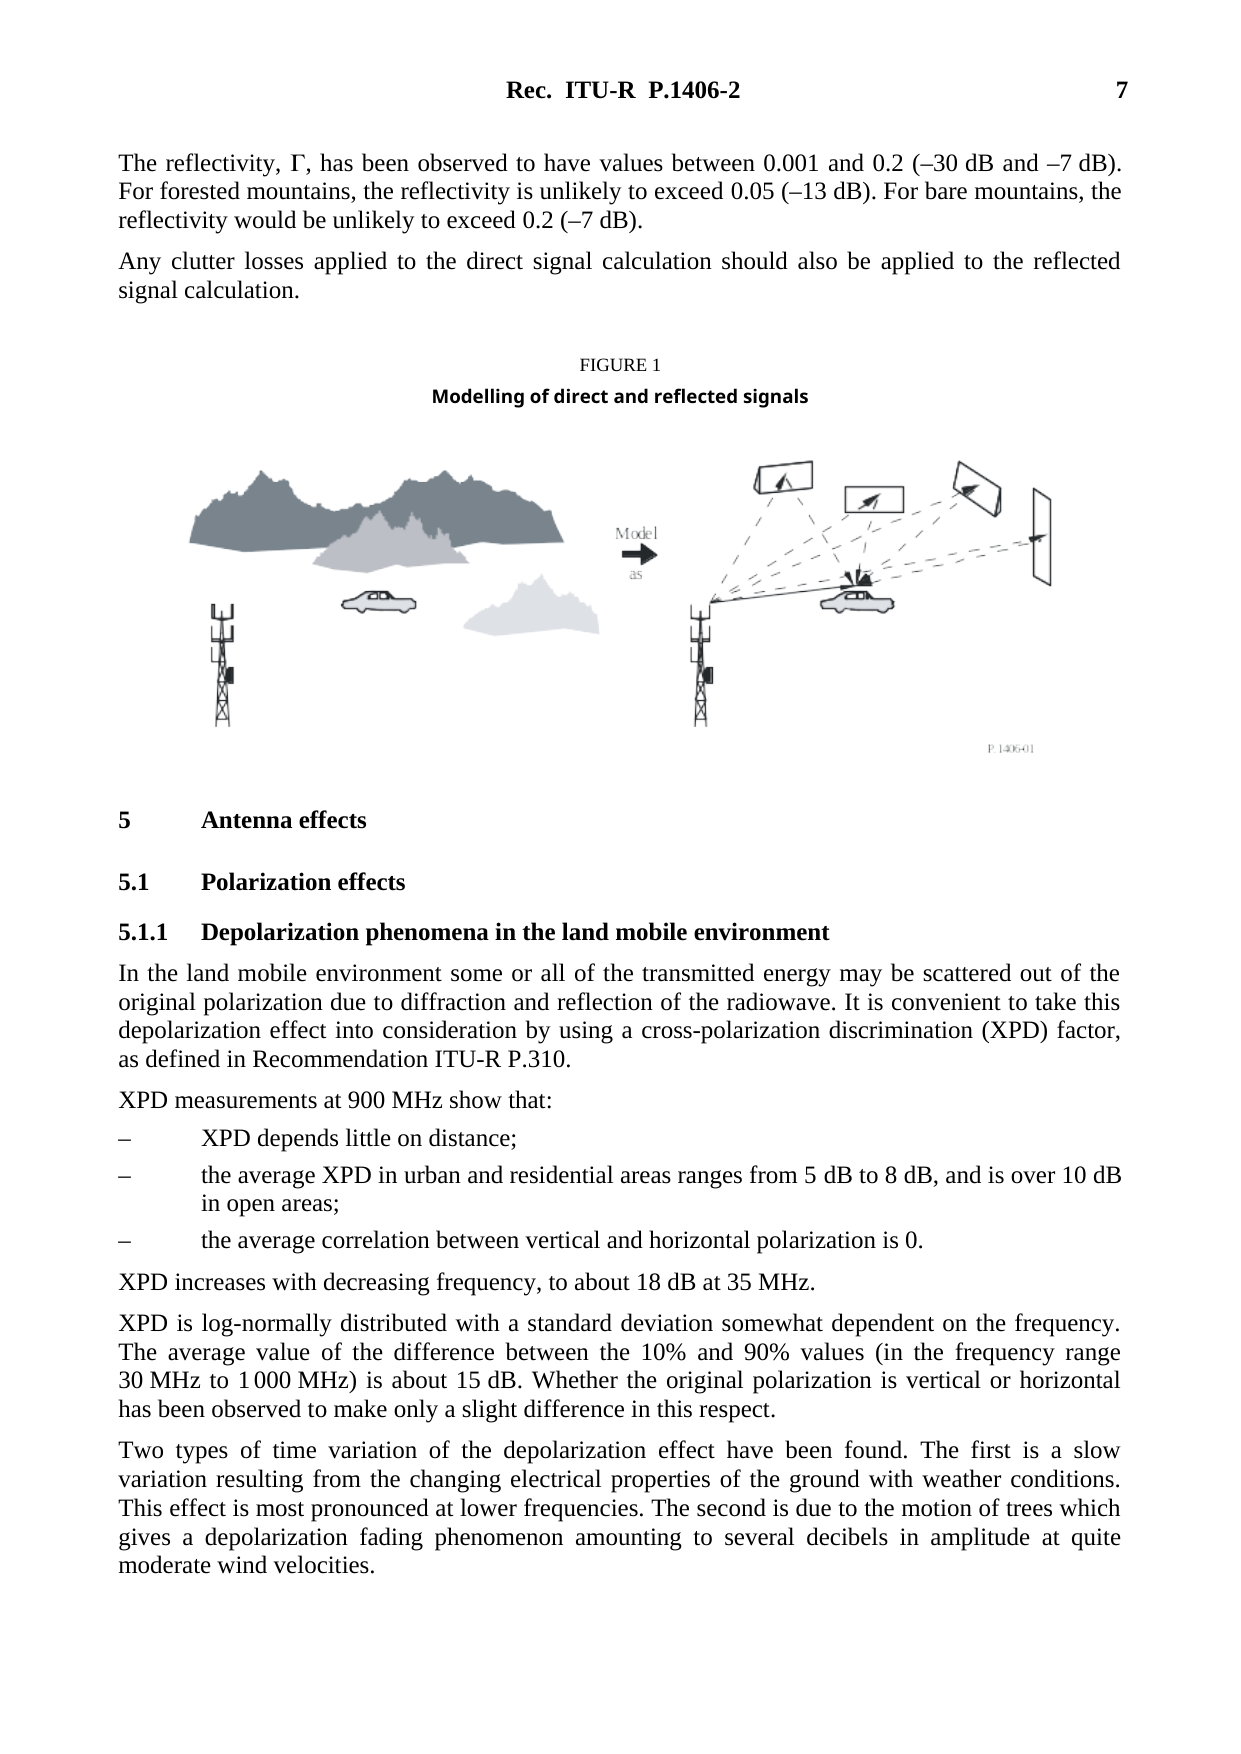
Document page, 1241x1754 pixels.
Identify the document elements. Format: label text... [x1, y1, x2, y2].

text – the average XPD in urban and residential areas ranges from 5 dB to 8 dB, and is over 10 dB in open areas; [118, 1160, 1122, 1217]
title Modelling of direct and reflected signals [118, 384, 1122, 409]
text The reflectivity, , has been observed to have values between 0.001 and 0.2 (–30 dB and –7 dB). For forested mountains, the reflectivity is unlikely to exceed 0.05 (–13 dB). For bare mountains, the reflectivity would be unlikely to exceed 0.2 (–7 dB). [118, 148, 1122, 234]
subtitle 5.1 Polarization effects [118, 867, 1122, 896]
text XPD measurements at 900 MHz show that: [118, 1086, 1122, 1114]
text XPD increases with decreasing frequency, to about 18 dB at 35 MHz. [118, 1267, 1122, 1296]
text figure 1 [118, 354, 1122, 376]
text XPD is log-normally distributed with a standard deviation somewhat dependent on the frequency. The average value of the difference between the 10% and 90% values (in the frequency range 30 MHz to 1 000 MHz) is about 15 dB. Whether the original polarization is vertical or horizontal has been observed to make only a slight difference in this respect. [118, 1308, 1122, 1423]
subtitle 5 Antenna effects [118, 805, 1122, 834]
text – XPD depends little on distance; [118, 1123, 1122, 1151]
text Any clutter losses applied to the direct signal calculation should also be applied to the reflected signal calculation. [118, 246, 1122, 304]
text In the land mobile environment some or all of the transmitted energy may be scattered out of the original polarization due to diffraction and reflection of the radiowave. It is convenient to take this depolarization effect into consideration by using a cross-polarization discrimination (XPD) factor, as defined in Recommendation ITU-R P.310. [118, 958, 1122, 1073]
text – the average correlation between vertical and horizontal polarization is 0. [118, 1226, 1122, 1254]
text Two types of time variation of the depolarization effect have been found. The first is a slow variation resulting from the changing electrical properties of the ground with weather conditions. This effect is most pronounced at lower frequencies. The second is due to the motion of trees which gives a depolarization fading phenomenon amounting to several decibels in amplitude at quite moderate wind velocities. [118, 1436, 1122, 1579]
subtitle 5.1.1 Depolarization phenomena in the land mobile environment [118, 917, 1122, 946]
